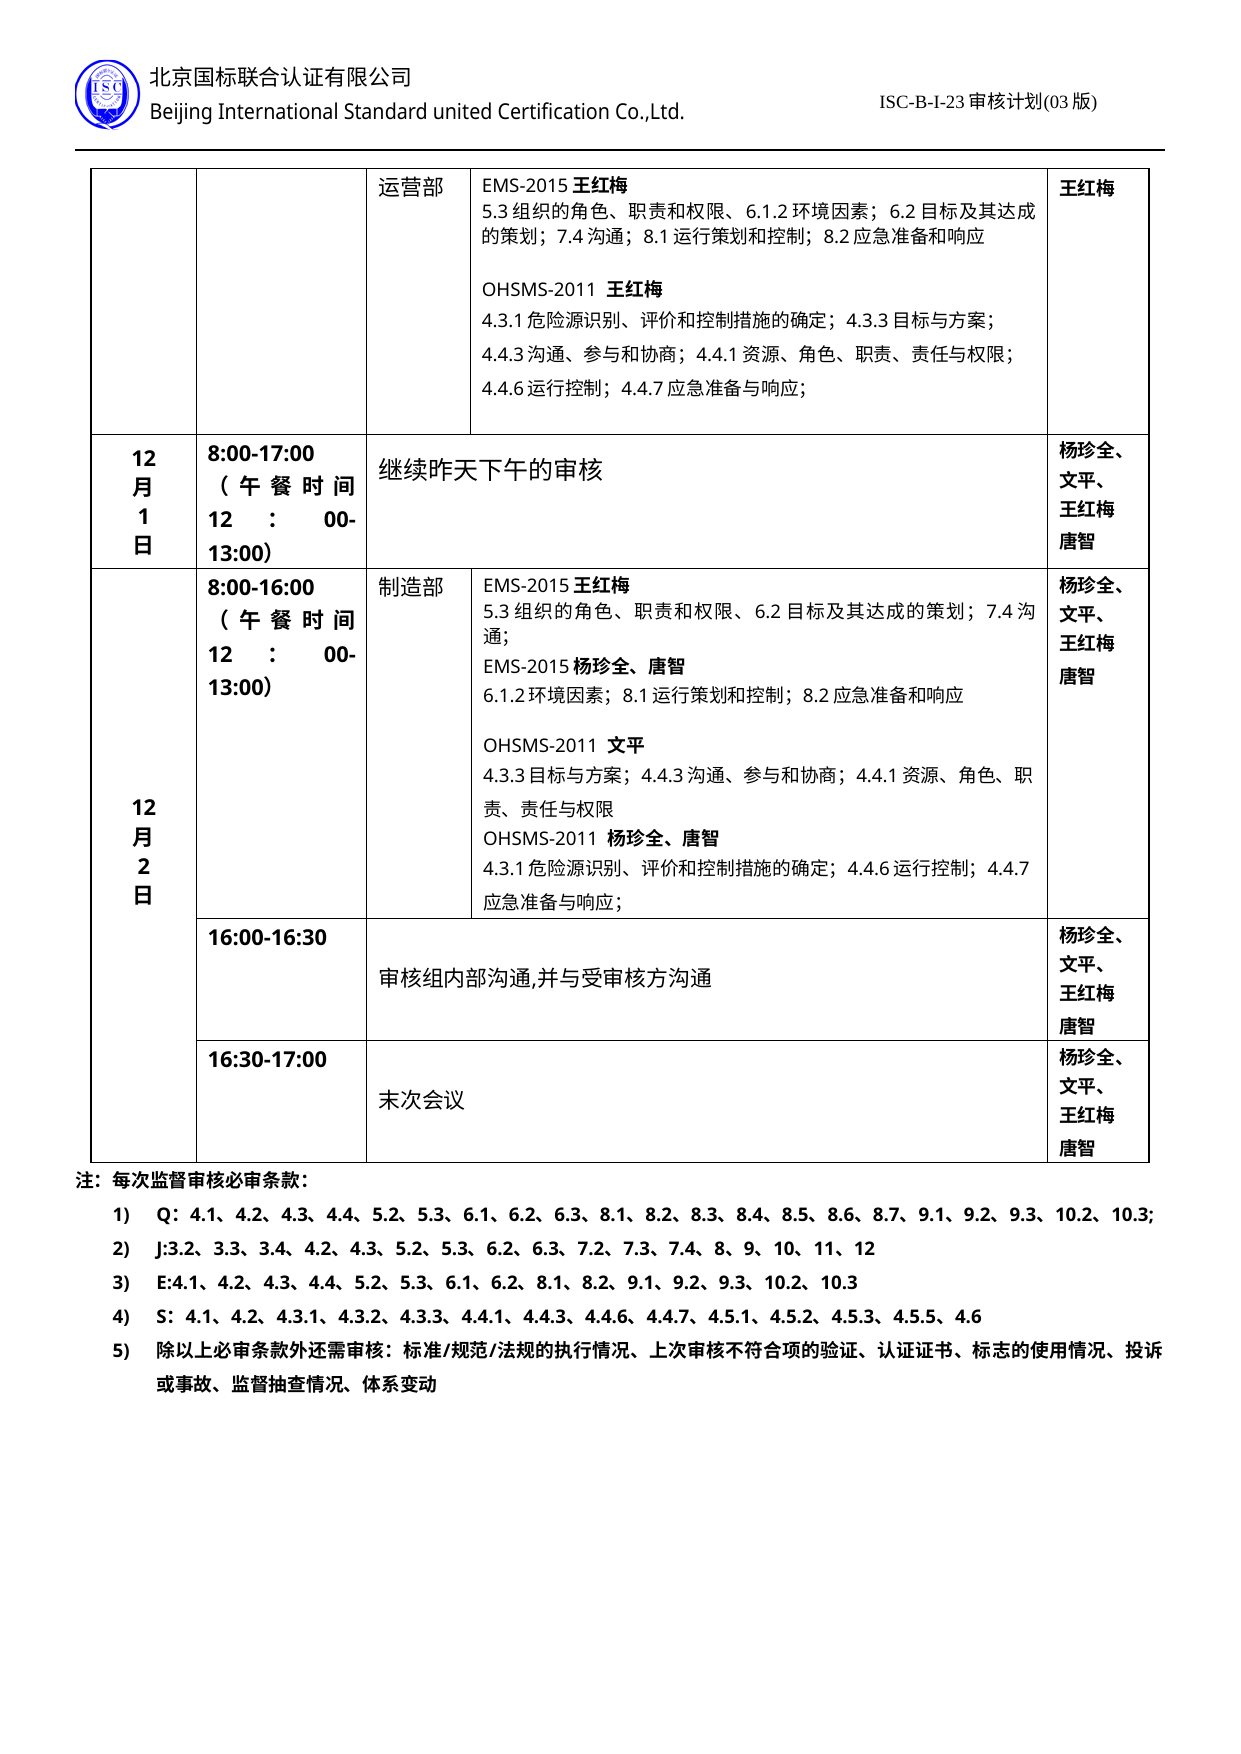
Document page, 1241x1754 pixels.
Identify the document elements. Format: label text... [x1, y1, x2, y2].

list S：4.1、4.2、4.3.1、4.3.2、4.3.3、4.4.1、4.4.3、4.4.6、4.4.7、4.5.1、4.5.2、4.5.3、4.5.5、4.6 [112, 1298, 1165, 1332]
table_cell 制造部 [367, 569, 471, 918]
list Q：4.1、4.2、4.3、4.4、5.2、5.3、6.1、6.2、6.3、8.1、8.2、8.3、8.4、8.5、8.6、8.7、9.1、9.2、9.3、10.2、10.3; [112, 1197, 1165, 1231]
table_cell 16:00-16:30 [197, 919, 366, 1040]
table_cell EMS-2015王红梅 5.3组织的角色、职责和权限、6.2目标及其达成的策划；7.4沟通； EMS-2015杨珍全、唐智 6.1.2环境因素；8.1运行策划和控制；8.2应急准备和响应 OHSMS-2011 文平 4.3.3目标与方案；4.4.3沟通、参与和协商；4.4.1资源、角色、职责、责任与权限 OHSMS-2011 杨珍全、唐智 4.3.1危险源识别、评价和控制措施的确定；4.4.6运行控制；4.4.7应急准备与响应； [472, 569, 1047, 918]
list J:3.2、3.3、3.4、4.2、4.3、5.2、5.3、6.2、6.3、7.2、7.3、7.4、8、9、10、11、12 [112, 1231, 1165, 1264]
list E:4.1、4.2、4.3、4.4、5.2、5.3、6.1、6.2、8.1、8.2、9.1、9.2、9.3、10.2、10.3 [112, 1264, 1165, 1298]
table_cell 杨珍全、文平、 王红梅 唐智 [1048, 569, 1148, 918]
table_cell 杨珍全、文平、 王红梅 唐智 [1048, 919, 1148, 1040]
table_cell 8:00-16:00 （午餐时间12：00-13:00） [197, 569, 366, 918]
list 除以上必审条款外还需审核：标准/规范/法规的执行情况、上次审核不符合项的验证、认证证书、标志的使用情况、投诉或事故、监督抽查情况、体系变动 [112, 1332, 1165, 1400]
table_cell 12 月 1 日 [92, 435, 196, 568]
picture [75, 59, 143, 129]
table_cell 杨珍全、文平、 王红梅 唐智 [1048, 435, 1148, 568]
table_cell 审核组内部沟通,并与受审核方沟通 [367, 919, 1047, 1040]
table_cell 王红梅 [1048, 169, 1148, 433]
table_cell 末次会议 [367, 1041, 1047, 1162]
table_cell EMS-2015王红梅 5.3组织的角色、职责和权限、6.1.2环境因素；6.2目标及其达成的策划；7.4沟通；8.1运行策划和控制；8.2应急准备和响应 OHSMS-2011 王红梅 4.3.1危险源识别、评价和控制措施的确定；4.3.3目标与方案；4.4.3沟通、参与和协商；4.4.1资源、角色、职责、责任与权限；4.4.6运行控制；4.4.7应急准备与响应； [471, 169, 1047, 433]
table_cell 12 月 2 日 [92, 569, 196, 1162]
table_cell 继续昨天下午的审核 [367, 435, 1047, 568]
table_cell 运营部 [367, 169, 470, 433]
table_cell 8:00-17:00 （午餐时间12：00-13:00） [197, 435, 366, 568]
table_cell 杨珍全、文平、 王红梅 唐智 [1048, 1041, 1148, 1162]
text 注：每次监督审核必审条款： [75, 1163, 1165, 1197]
table_cell 16:30-17:00 [197, 1041, 366, 1162]
